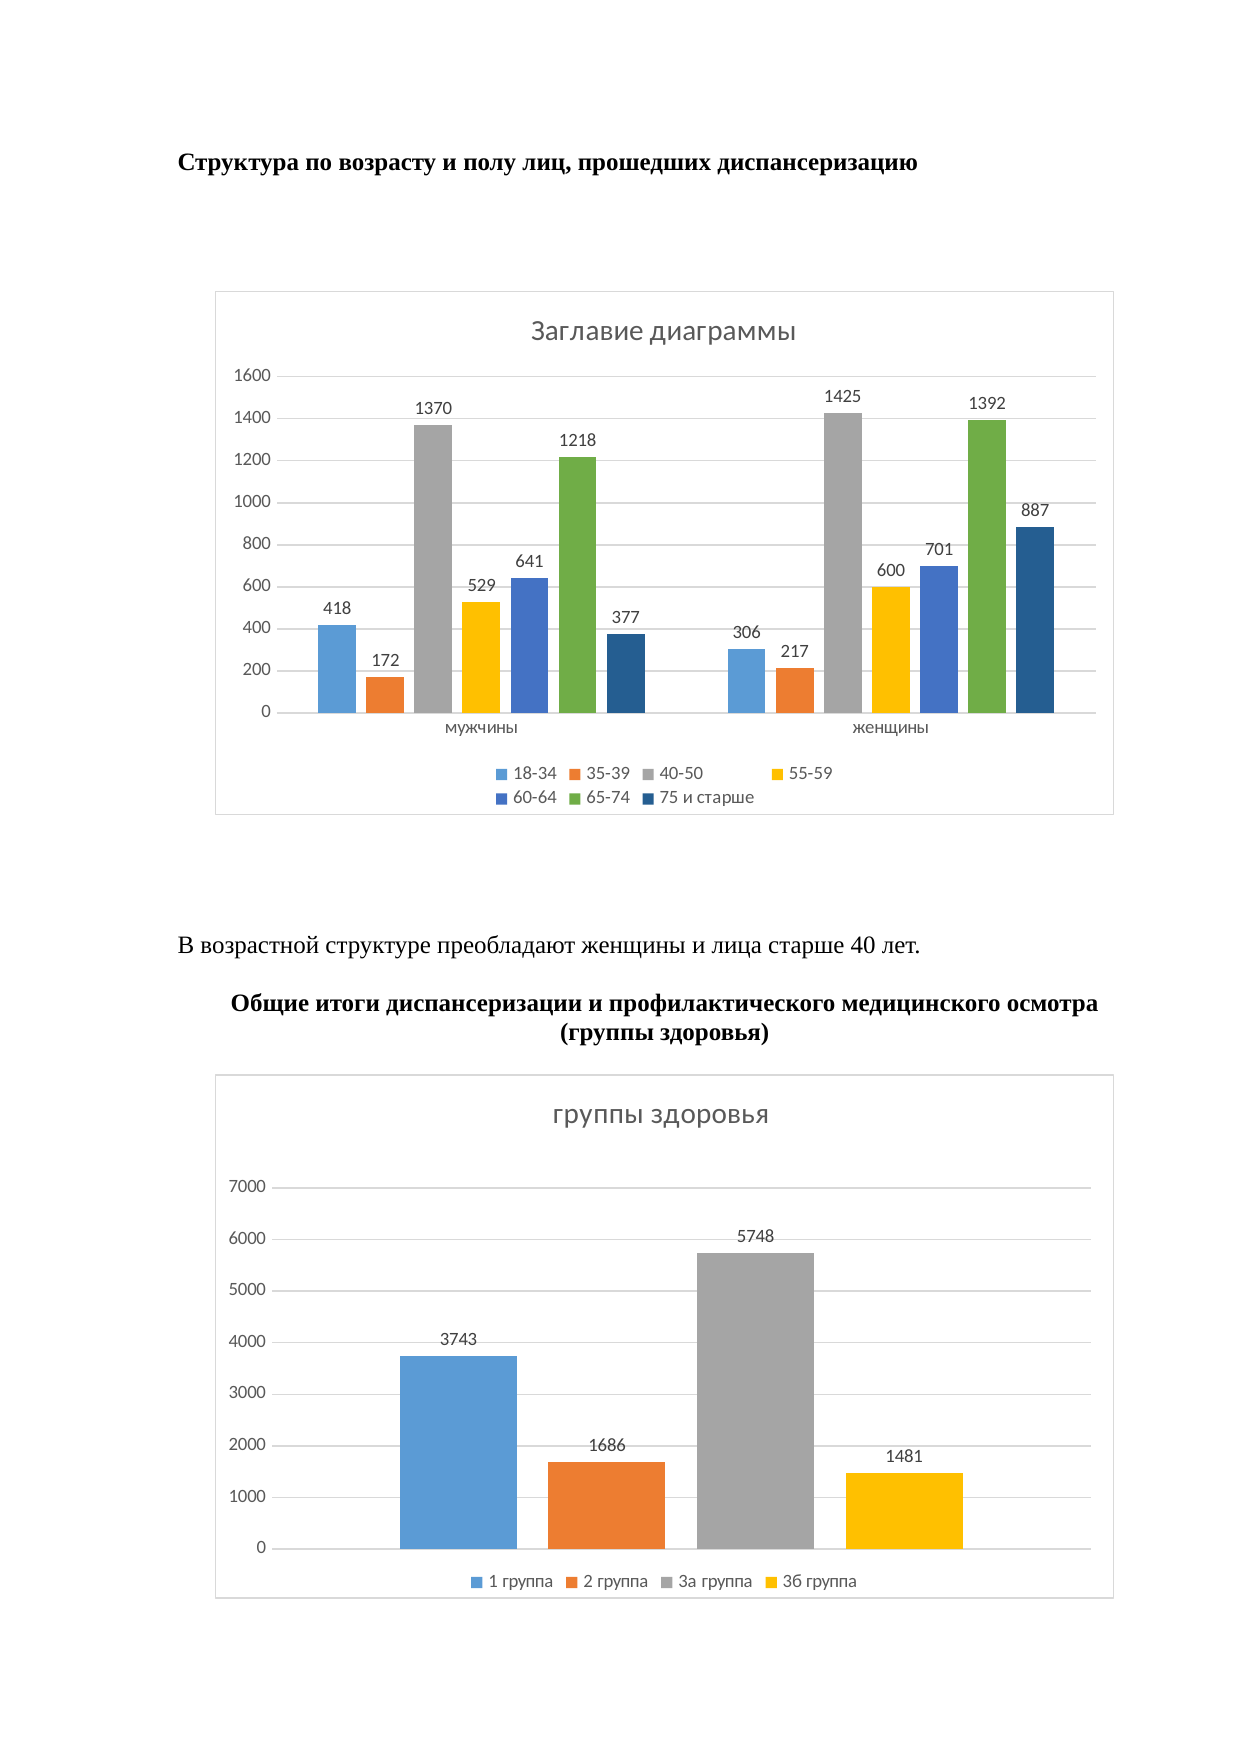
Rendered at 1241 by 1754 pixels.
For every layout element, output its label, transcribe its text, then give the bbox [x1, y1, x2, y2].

text Структура по возрасту и полу лиц, прошедших диспансеризацию [177, 147, 1152, 176]
text Общие итоги диспансеризации и профилактического медицинского осмотра [177, 988, 1152, 1017]
text (группы здоровья) [177, 1017, 1152, 1045]
text В возрастной структуре преобладают женщины и лица старше 40 лет. [177, 930, 1152, 959]
